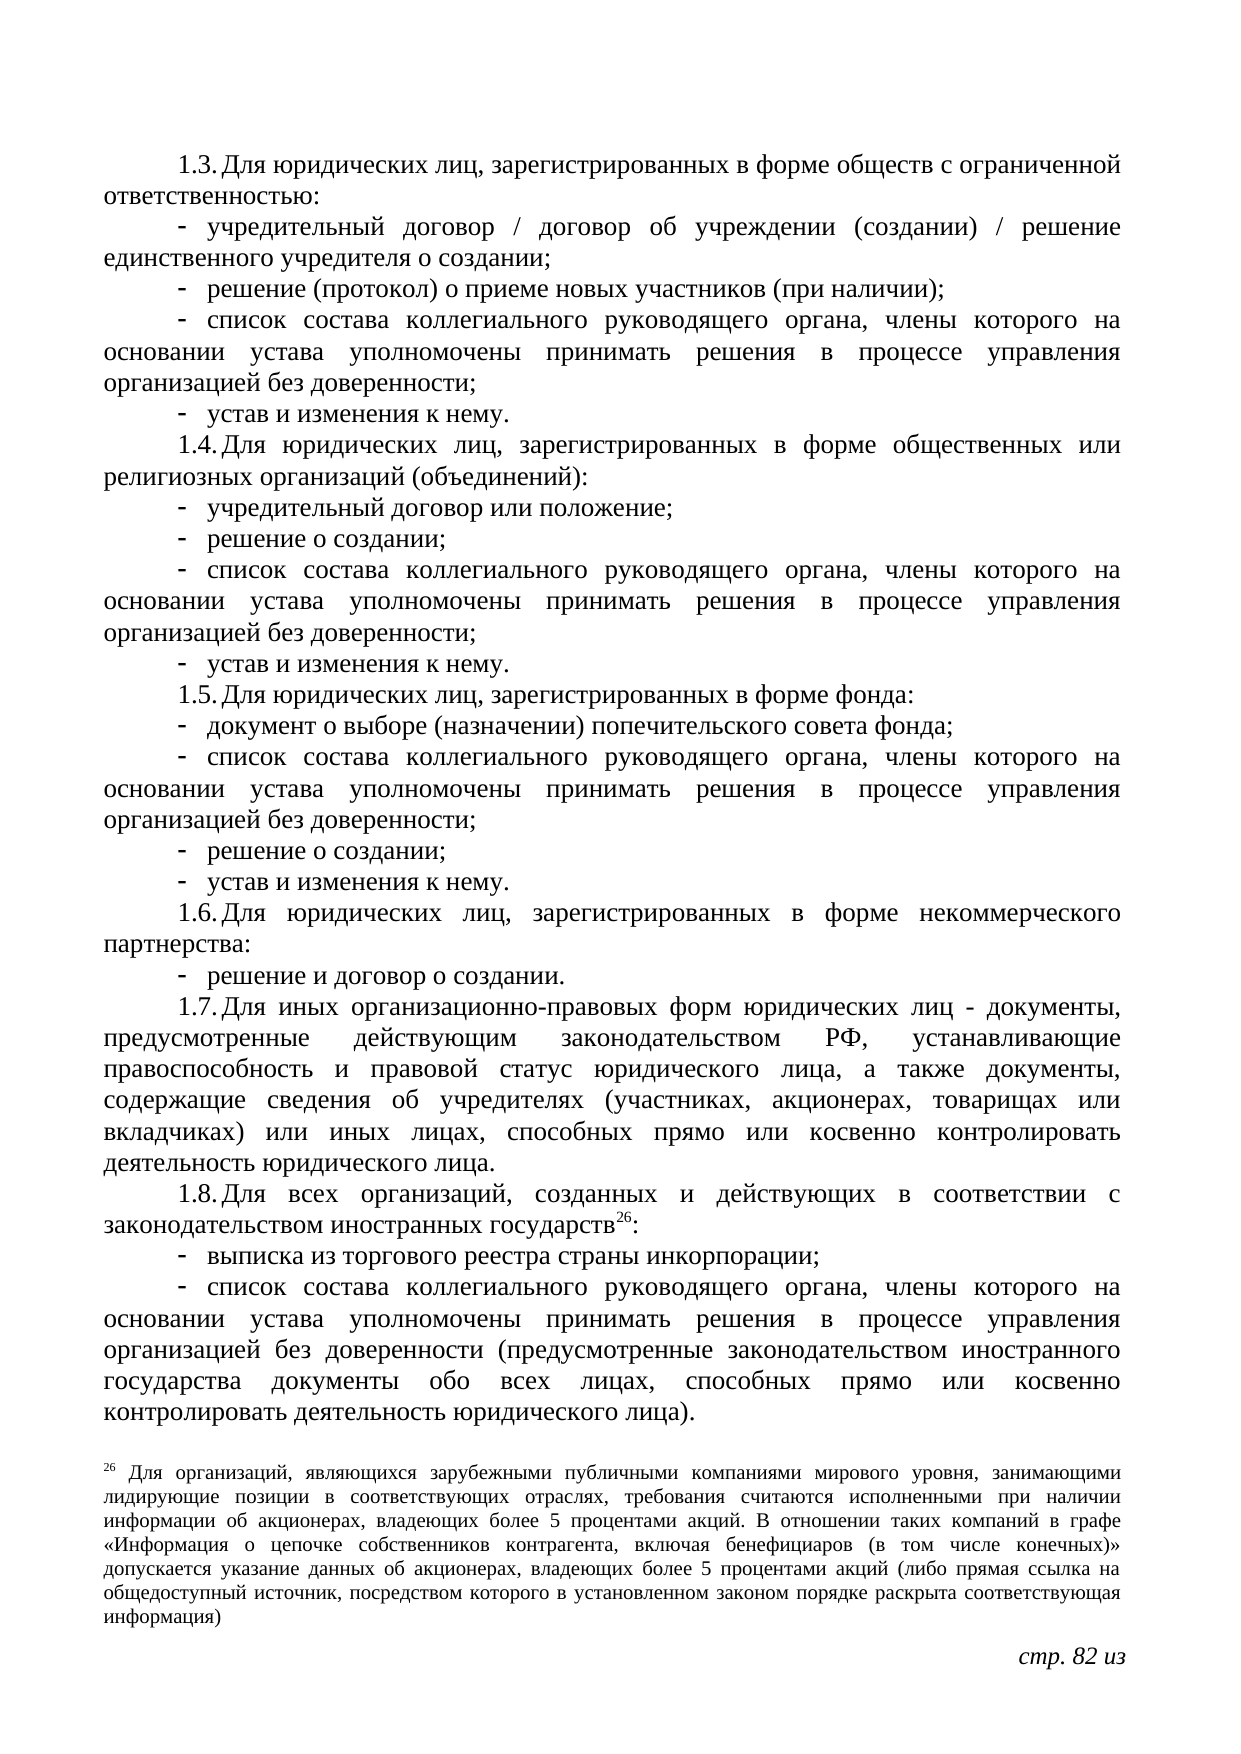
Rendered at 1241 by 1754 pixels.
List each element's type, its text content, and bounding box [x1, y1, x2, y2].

list Для всех организаций, созданных и действующих в соответствии с законодательством иностранных государств: [103, 1177, 1122, 1239]
list список состава коллегиального руководящего органа, члены которого на основании устава уполномочены принимать решения в процессе управления организацией без доверенности; [103, 553, 1122, 647]
list документ о выборе (назначении) попечительского совета фонда; [103, 709, 1122, 740]
list решение о создании; [103, 834, 1122, 865]
list решение и договор о создании. [103, 959, 1122, 990]
list учредительный договор или положение; [103, 491, 1122, 522]
list решение о создании; [103, 522, 1122, 553]
list список состава коллегиального руководящего органа, члены которого на основании устава уполномочены принимать решения в процессе управления организацией без доверенности; [103, 740, 1122, 834]
list Для юридических лиц, зарегистрированных в форме некоммерческого партнерства: [103, 896, 1122, 959]
list список состава коллегиального руководящего органа, члены которого на основании устава уполномочены принимать решения в процессе управления организацией без доверенности; [103, 304, 1122, 397]
list устав и изменения к нему. [103, 397, 1122, 428]
list устав и изменения к нему. [103, 865, 1122, 896]
list Для иных организационно-правовых форм юридических лиц - документы, предусмотренные действующим законодательством РФ, устанавливающие правоспособность и правовой статус юридического лица, а также документы, содержащие сведения об учредителях (участниках, акционерах, товарищах или вкладчиках) или иных лицах, способных прямо или косвенно контролировать деятельность юридического лица. [103, 990, 1122, 1177]
list Для юридических лиц, зарегистрированных в форме обществ с ограниченной ответственностью: [103, 148, 1122, 210]
list Для юридических лиц, зарегистрированных в форме общественных или религиозных организаций (объединений): [103, 428, 1122, 491]
list выписка из торгового реестра страны инкорпорации; [103, 1239, 1122, 1270]
list решение (протокол) о приеме новых участников (при наличии); [103, 272, 1122, 304]
list устав и изменения к нему. [103, 647, 1122, 678]
list учредительный договор / договор об учреждении (создании) / решение единственного учредителя о создании; [103, 210, 1122, 272]
list Для юридических лиц, зарегистрированных в форме фонда: [103, 678, 1122, 709]
list список состава коллегиального руководящего органа, члены которого на основании устава уполномочены принимать решения в процессе управления организацией без доверенности (предусмотренные законодательством иностранного государства документы обо всех лицах, способных прямо или косвенно контролировать деятельность юридического лица). [103, 1270, 1122, 1426]
